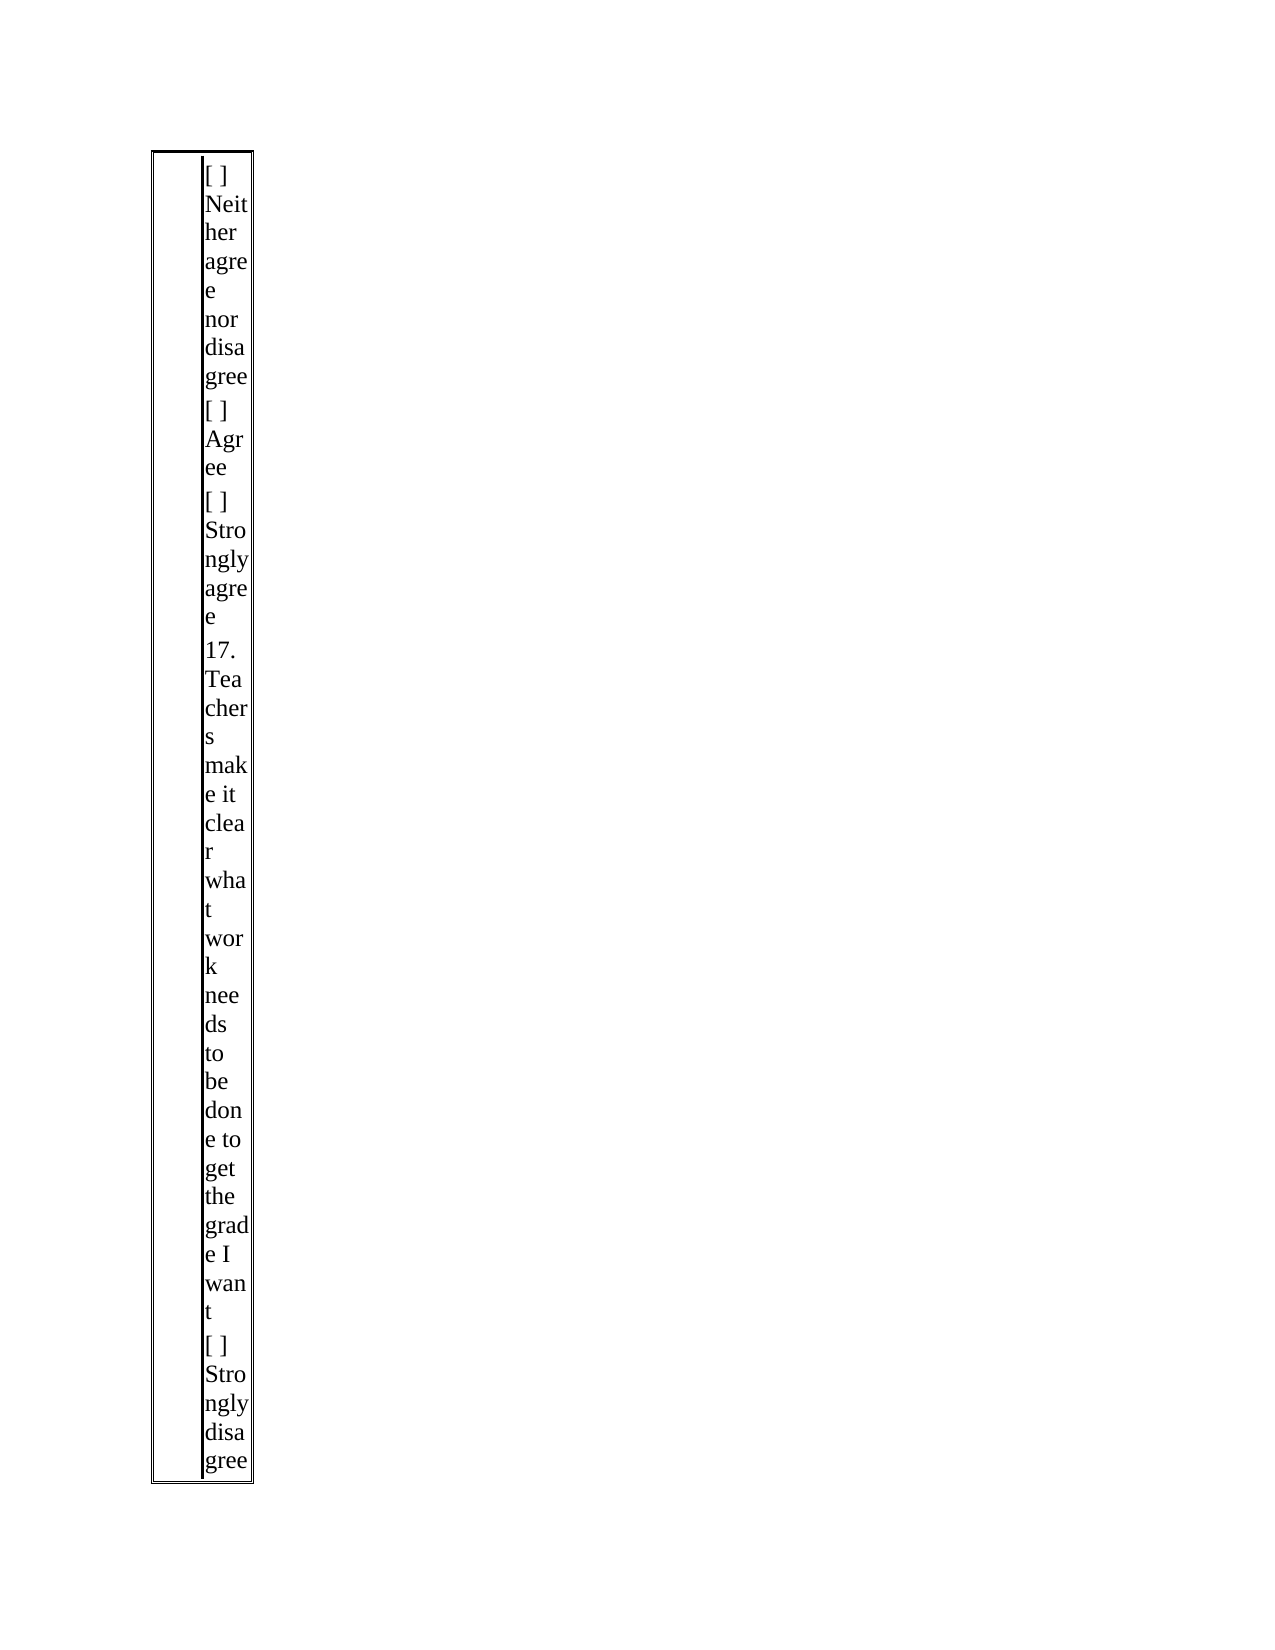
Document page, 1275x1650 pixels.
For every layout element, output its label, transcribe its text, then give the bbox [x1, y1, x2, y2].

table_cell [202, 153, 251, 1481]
table_cell Protocol: [154, 153, 202, 1481]
